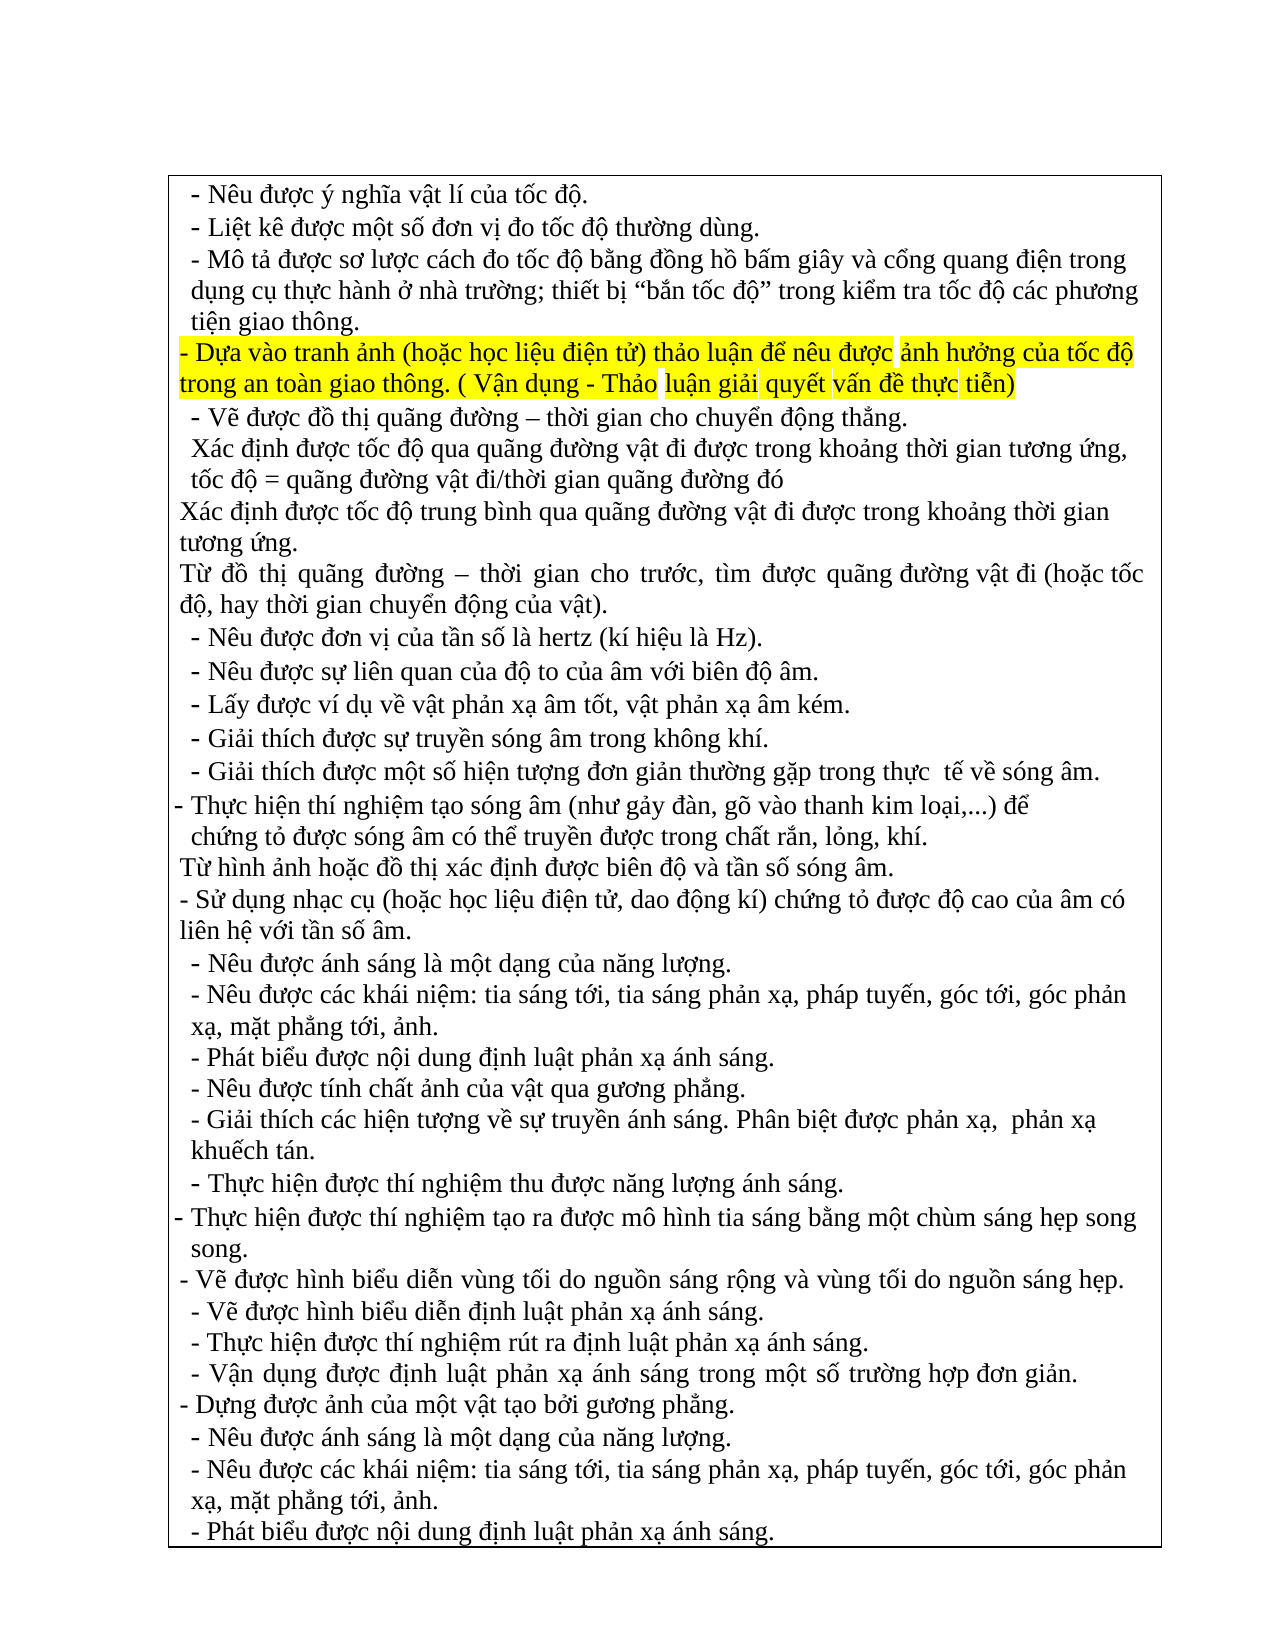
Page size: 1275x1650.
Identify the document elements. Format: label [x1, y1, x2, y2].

table_header [169, 176, 1161, 1546]
